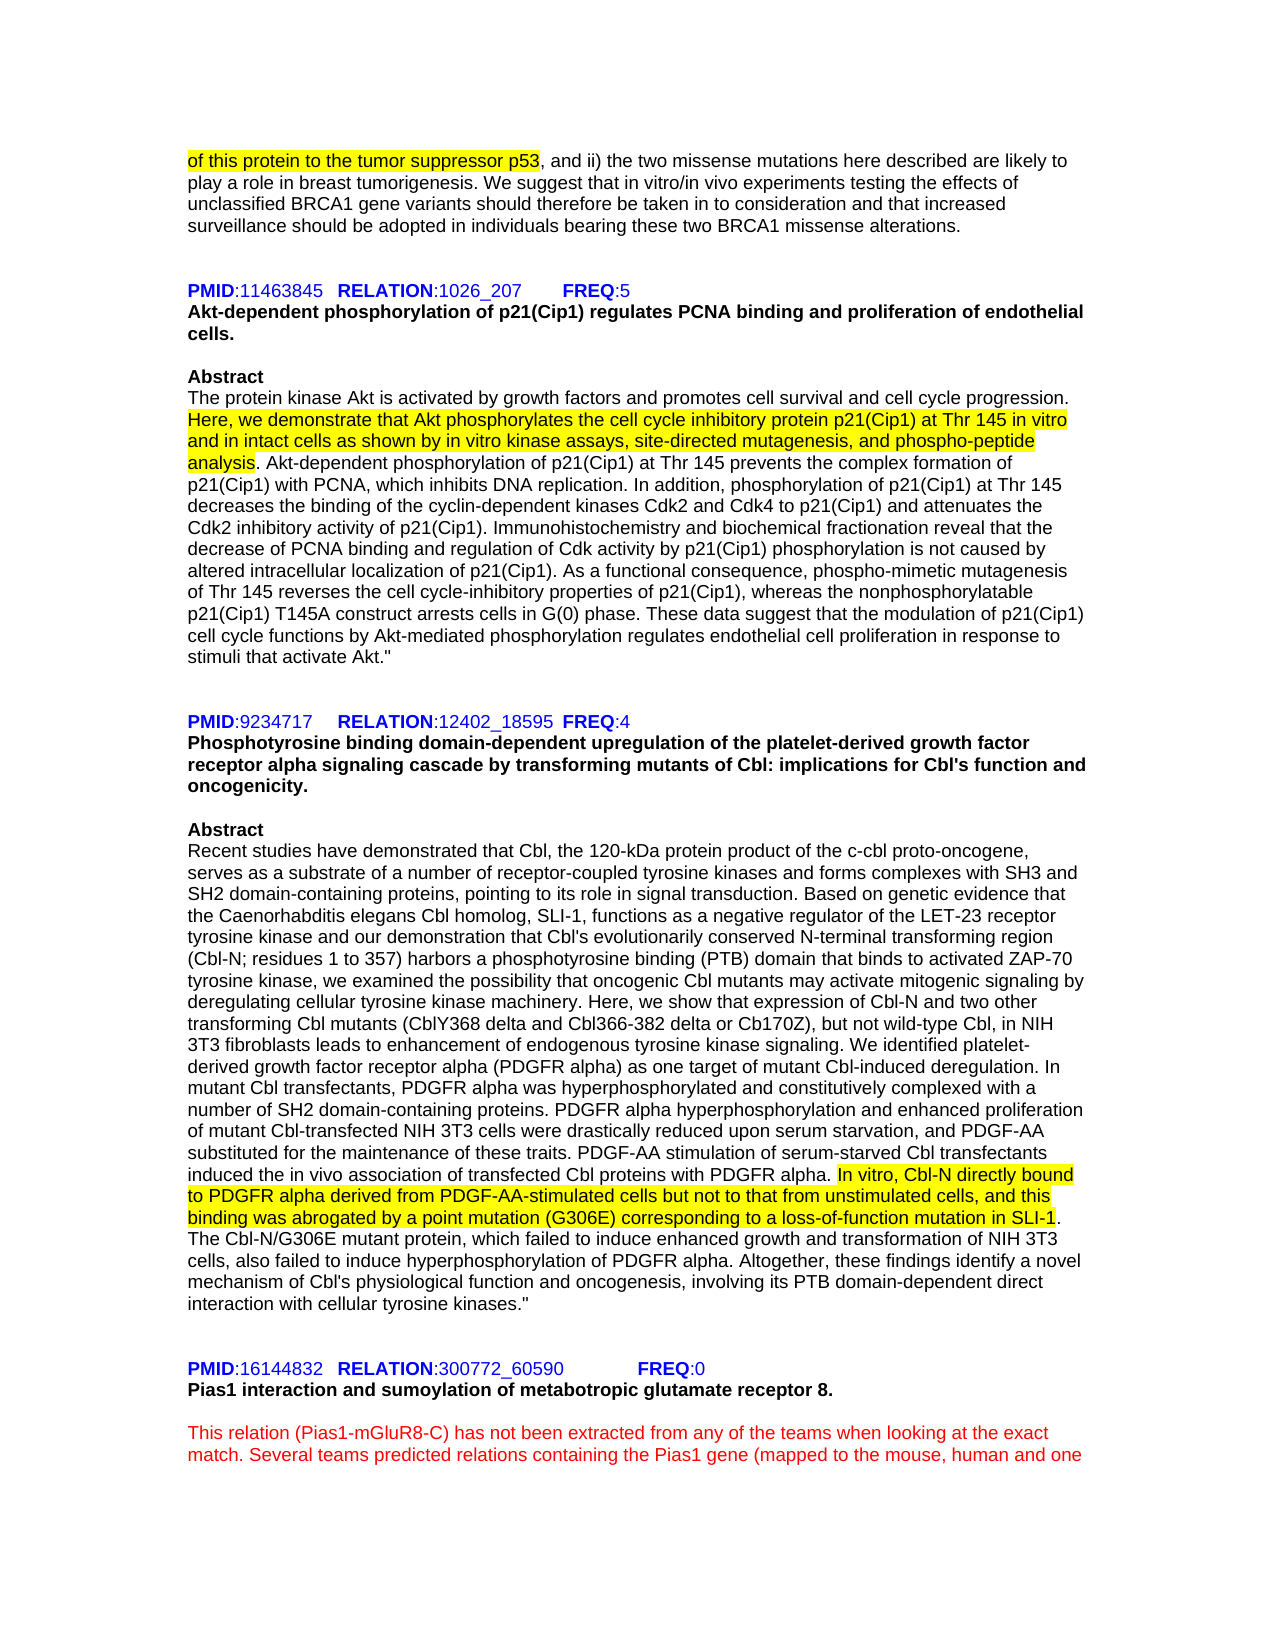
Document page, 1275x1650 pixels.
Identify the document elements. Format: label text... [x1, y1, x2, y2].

text Akt-dependent phosphorylation of p21(Cip1) regulates PCNA binding and proliferation of endothelial cells. [187, 301, 1087, 344]
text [187, 150, 1087, 236]
text Abstract [187, 818, 1087, 840]
text Phosphotyrosine binding domain-dependent upregulation of the platelet-derived growth factor receptor alpha signaling cascade by transforming mutants of Cbl: implications for Cbl's function and oncogenicity. [187, 732, 1087, 797]
text Pias1 interaction and sumoylation of metabotropic glutamate receptor 8. [187, 1379, 1087, 1401]
text Recent studies have demonstrated that Cbl, the 120-kDa protein product of the c-cbl proto-oncogene, serves as a substrate of a number of receptor-coupled tyrosine kinases and forms complexes with SH3 and SH2 domain-containing proteins, pointing to its role in signal transduction. Based on genetic evidence that the Caenorhabditis elegans Cbl homolog, SLI-1, functions as a negative regulator of the LET-23 receptor tyrosine kinase and our demonstration that Cbl's evolutionarily conserved N-terminal transforming region (Cbl-N; residues 1 to 357) harbors a phosphotyrosine binding (PTB) domain that binds to activated ZAP-70 tyrosine kinase, we examined the possibility that oncogenic Cbl mutants may activate mitogenic signaling by deregulating cellular tyrosine kinase machinery. Here, we show that expression of Cbl-N and two other transforming Cbl mutants (CblY368 delta and Cbl366-382 delta or Cb170Z), but not wild-type Cbl, in NIH 3T3 fibroblasts leads to enhancement of endogenous tyrosine kinase signaling. We identified platelet-derived growth factor receptor alpha (PDGFR alpha) as one target of mutant Cbl-induced deregulation. In mutant Cbl transfectants, PDGFR alpha was hyperphosphorylated and constitutively complexed with a number of SH2 domain-containing proteins. PDGFR alpha hyperphosphorylation and enhanced proliferation of mutant Cbl-transfected NIH 3T3 cells were drastically reduced upon serum starvation, and PDGF-AA substituted for the maintenance of these traits. PDGF-AA stimulation of serum-starved Cbl transfectants induced the in vivo association of transfected Cbl proteins with PDGFR alpha. In vitro, Cbl-N directly bound to PDGFR alpha derived from PDGF-AA-stimulated cells but not to that from unstimulated cells, and this binding was abrogated by a point mutation (G306E) corresponding to a loss-of-function mutation in SLI-1. The Cbl-N/G306E mutant protein, which failed to induce enhanced growth and transformation of NIH 3T3 cells, also failed to induce hyperphosphorylation of PDGFR alpha. Altogether, these findings identify a novel mechanism of Cbl's physiological function and oncogenesis, involving its PTB domain-dependent direct interaction with cellular tyrosine kinases." [187, 840, 1087, 1314]
text PMID:11463845 RELATION:1026_207 FREQ:5 [187, 279, 1087, 301]
text Abstract [187, 366, 1087, 387]
text PMID:9234717 RELATION:12402_18595 FREQ:4 [187, 711, 1087, 732]
text The protein kinase Akt is activated by growth factors and promotes cell survival and cell cycle progression. Here, we demonstrate that Akt phosphorylates the cell cycle inhibitory protein p21(Cip1) at Thr 145 in vitro and in intact cells as shown by in vitro kinase assays, site-directed mutagenesis, and phospho-peptide analysis. Akt-dependent phosphorylation of p21(Cip1) at Thr 145 prevents the complex formation of p21(Cip1) with PCNA, which inhibits DNA replication. In addition, phosphorylation of p21(Cip1) at Thr 145 decreases the binding of the cyclin-dependent kinases Cdk2 and Cdk4 to p21(Cip1) and attenuates the Cdk2 inhibitory activity of p21(Cip1). Immunohistochemistry and biochemical fractionation reveal that the decrease of PCNA binding and regulation of Cdk activity by p21(Cip1) phosphorylation is not caused by altered intracellular localization of p21(Cip1). As a functional consequence, phospho-mimetic mutagenesis of Thr 145 reverses the cell cycle-inhibitory properties of p21(Cip1), whereas the nonphosphorylatable p21(Cip1) T145A construct arrests cells in G(0) phase. These data suggest that the modulation of p21(Cip1) cell cycle functions by Akt-mediated phosphorylation regulates endothelial cell proliferation in response to stimuli that activate Akt." [187, 387, 1087, 667]
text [187, 1422, 1087, 1465]
text PMID:16144832 RELATION:300772_60590 FREQ:0 [187, 1357, 1087, 1379]
